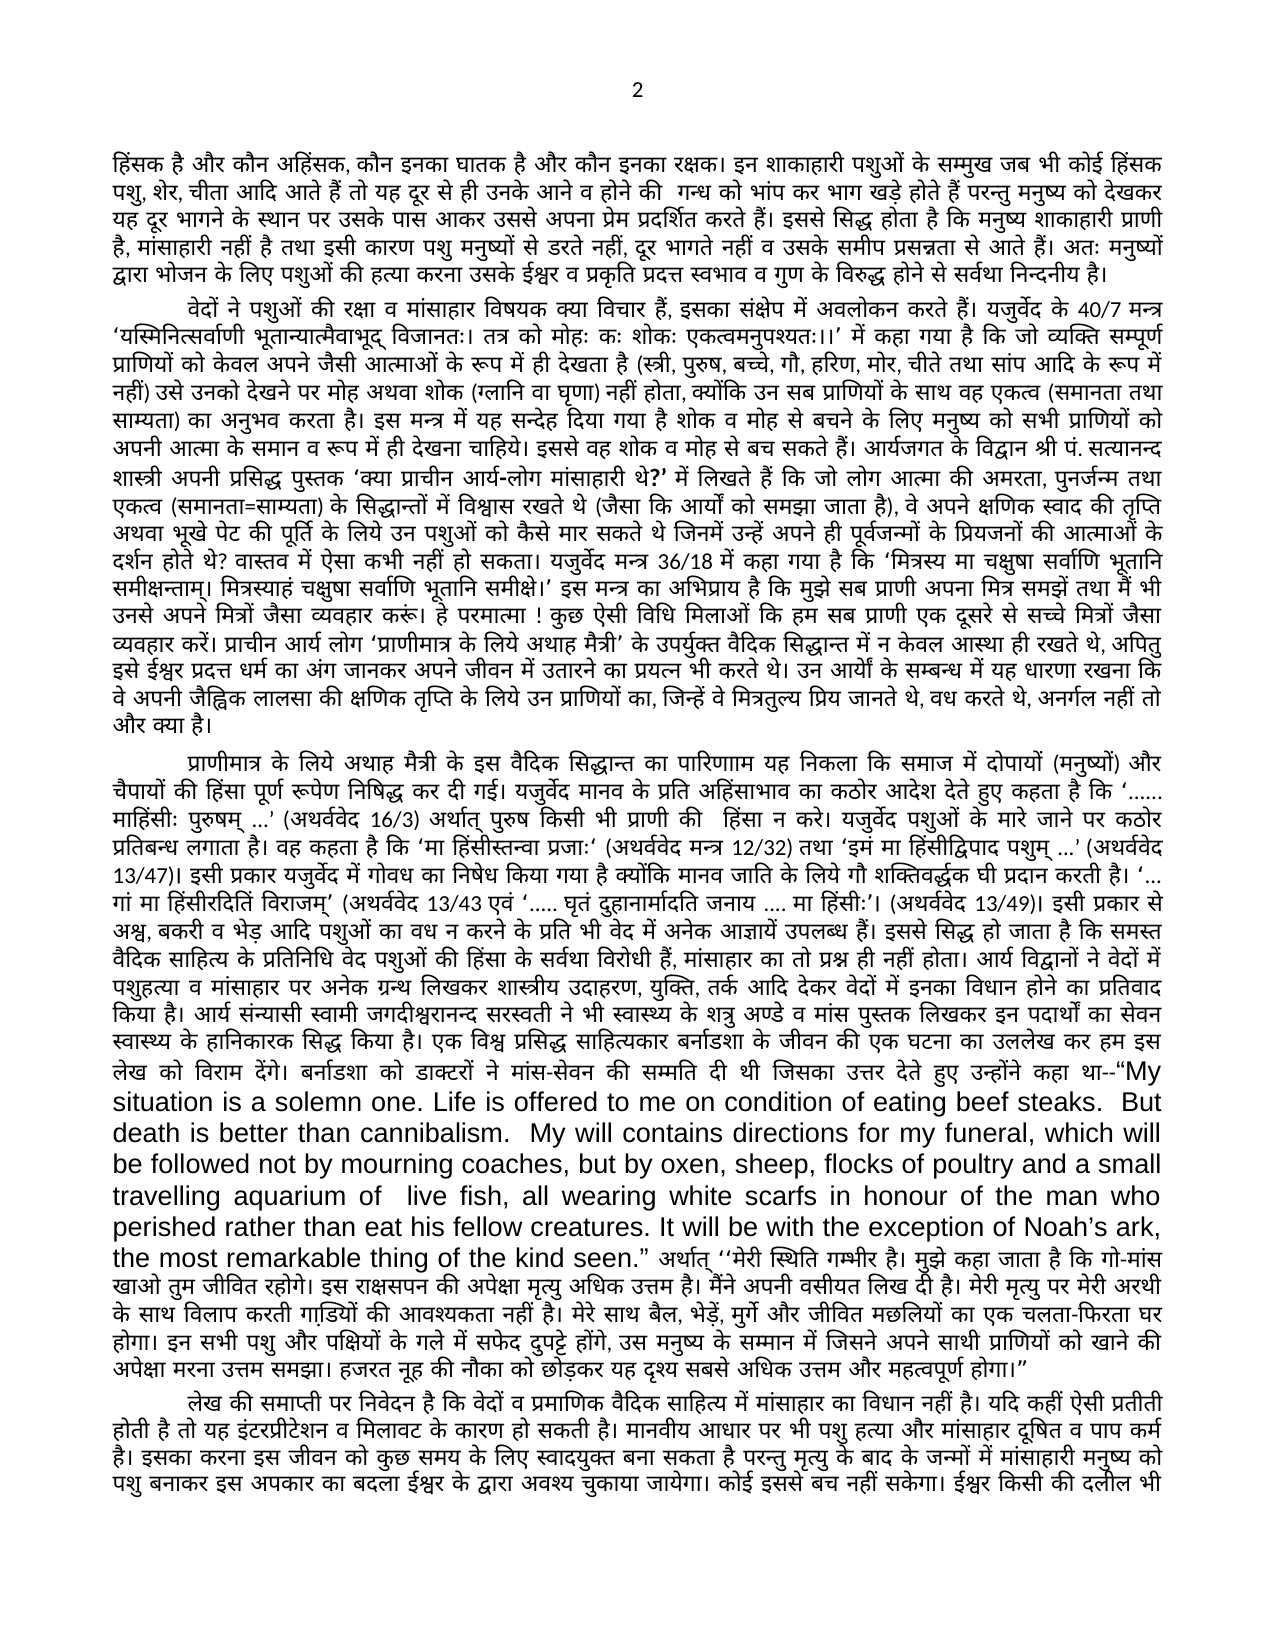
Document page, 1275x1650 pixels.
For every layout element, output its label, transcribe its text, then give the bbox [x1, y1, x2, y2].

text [112, 150, 1162, 287]
text वेदों ने पशुओं की रक्षा व मांसाहार विषयक क्या विचार हैं, इसका संक्षेप में अवलोकन करते हैं। यजुर्वेद के 40/7 मन्त्र ‘यस्मिनित्सर्वाणी भूतान्यात्मैवाभूद् विजानतः। तत्र को मोहः कः शोकः एकत्वमनुपश्यतः।।’ में कहा गया है कि जो व्यक्ति सम्पूर्ण प्राणियों को केवल अपने जैसी आत्माओं के रूप में ही देखता है (स्त्री, पुरुष, बच्चे, गौ, हरिण, मोर, चीते तथा सांप आदि के रूप में नहीं) उसे उनको देखने पर मोह अथवा शोक (ग्लानि वा घृणा) नहीं होता, क्योंकि उन सब प्राणियों के साथ वह एकत्व (समानता तथा साम्यता) का अनुभव करता है। इस मन्त्र में यह सन्देह दिया गया है शोक व मोह से बचने के लिए मनुष्य को सभी प्राणियों को अपनी आत्मा के समान व रूप में ही देखना चाहिये। इससे वह शोक व मोह से बच सकते हैं। आर्यजगत के विद्वान श्री पं. सत्यानन्द शास्त्री अपनी प्रसिद्ध पुस्तक ‘क्या प्राचीन आर्य-लोग मांसाहारी थे?’ में लिखते हैं कि जो लोग आत्मा की अमरता, पुनर्जन्म तथा एकत्व (समानता=साम्यता) के सिद्धान्तों में विश्वास रखते थे (जैसा कि आर्यों को समझा जाता है), वे अपने क्षणिक स्वाद की तृप्ति अथवा भूखे पेट की पूर्ति के लिये उन पशुओं को कैसे मार सकते थे जिनमें उन्हें अपने ही पूर्वजन्मों के प्रियजनों की आत्माओं के दर्शन होते थे? वास्तव में ऐसा कभी नहीं हो सकता। यजुर्वेद मन्त्र 36/18 में कहा गया है कि ‘मित्रस्य मा चक्षुषा सर्वाणि भूतानि समीक्षन्ताम्। मित्रस्याहं चक्षुषा सर्वाणि भूतानि समीक्षे।’ इस मन्त्र का अभिप्राय है कि मुझे सब प्राणी अपना मित्र समझें तथा मैं भी उनसे अपने मित्रों जैसा व्यवहार करूं। हे परमात्मा ! कुछ ऐसी विधि मिलाओं कि हम सब प्राणी एक दूसरे से सच्चे मित्रों जैसा व्यवहार करें। प्राचीन आर्य लोग ‘प्राणीमात्र के लिये अथाह मैत्री’ के उपर्युक्त वैदिक सिद्धान्त में न केवल आस्था ही रखते थे, अपितु इसे ईश्वर प्रदत्त धर्म का अंग जानकर अपने जीवन में उतारने का प्रयत्न भी करते थे। उन आर्येां के सम्बन्ध में यह धारणा रखना कि वे अपनी जैह्विक लालसा की क्षणिक तृप्ति के लिये उन प्राणियों का, जिन्हें वे मित्रतुल्य प्रिय जानते थे, वध करते थे, अनर्गल नहीं तो और क्या है। [112, 295, 1162, 739]
text प्राणीमात्र के लिये अथाह मैत्री के इस वैदिक सिद्धान्त का पारिणााम यह निकला कि समाज में दोपायों (मनुष्यों) और चैपायों की हिंसा पूर्ण रूपेण निषिद्ध कर दी गई। यजुर्वेद मानव के प्रति अहिंसाभाव का कठोर आदेश देते हुए कहता है कि ‘...... माहिंसीः पुरुषम् ...’ (अथर्ववेद 16/3) अर्थात् पुरुष किसी भी प्राणी की हिंसा न करे। यजुर्वेद पशुओं के मारे जाने पर कठोर प्रतिबन्ध लगाता है। वह कहता है कि ‘मा हिंसीस्तन्वा प्रजाः‘ (अथर्ववेद मन्त्र 12/32) तथा ‘इमं मा हिंसीद्विपाद पशुम् ...’ (अथर्ववेद 13/47)। इसी प्रकार यजुर्वेद में गोवध का निषेध किया गया है क्योंकि मानव जाति के लिये गौ शक्तिवर्द्धक घी प्रदान करती है। ‘... गां मा हिंसीरदितिं विराजम्’ (अथर्ववेद 13/43 एवं ‘..... घृतं दुहानार्मादति जनाय .... मा हिंसीः’। (अथर्ववेद 13/49)। इसी प्रकार से अश्व, बकरी व भेड़ आदि पशुओं का वध न करने के प्रति भी वेद में अनेक आज्ञायें उपलब्ध हैं। इससे सिद्ध हो जाता है कि समस्त वैदिक साहित्य के प्रतिनिधि वेद पशुओं की हिंसा के सर्वथा विरोधी हैं, मांसाहार का तो प्रश्न ही नहीं होता। आर्य विद्वानों ने वेदों में पशुहत्या व मांसाहार पर अनेक ग्रन्थ लिखकर शास्त्रीय उदाहरण, युक्ति, तर्क आदि देकर वेदों में इनका विधान होने का प्रतिवाद किया है। आर्य संन्यासी स्वामी जगदीश्वरानन्द सरस्वती ने भी स्वास्थ्य के शत्रु अण्डे व मांस पुस्तक लिखकर इन पदार्थों का सेवन स्वास्थ्य के हानिकारक सिद्ध किया है। एक विश्व प्रसिद्ध साहित्यकार बर्नाडशा के जीवन की एक घटना का उललेख कर हम इस लेख को विराम देंगे। बर्नाडशा को डाक्टरों ने मांस-सेवन की सम्मति दी थी जिसका उत्तर देते हुए उन्होंने कहा था--“My situation is a solemn one. Life is offered to me on condition of eating beef steaks. But death is better than cannibalism. My will contains directions for my funeral, which will be followed not by mourning coaches, but by oxen, sheep, flocks of poultry and a small travelling aquarium of live fish, all wearing white scarfs in honour of the man who perished rather than eat his fellow creatures. It will be with the exception of Noah’s ark, the most remarkable thing of the kind seen.” अर्थात् ‘‘मेरी स्थिति गम्भीर है। मुझे कहा जाता है कि गो-मांस खाओ तुम जीवित रहोगे। इस राक्षसपन की अपेक्षा मृत्यु अधिक उत्तम है। मैंने अपनी वसीयत लिख दी है। मेरी मृत्यु पर मेरी अरथी के साथ विलाप करती गाडि़यों की आवश्यकता नहीं है। मेरे साथ बैल, भेड़ें, मुर्गे और जीवित मछलियों का एक चलता-फिरता घर होगा। इन सभी पशु और पक्षियों के गले में सफेद दुपट्टे होंगे, उस मनुष्य के सम्मान में जिसने अपने साथी प्राणियों को खाने की अपेक्षा मरना उत्तम समझा। हजरत नूह की नौका को छोड़कर यह दृश्य सबसे अधिक उत्तम और महत्वपूर्ण होगा।” [112, 749, 1162, 1383]
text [112, 1391, 1162, 1497]
